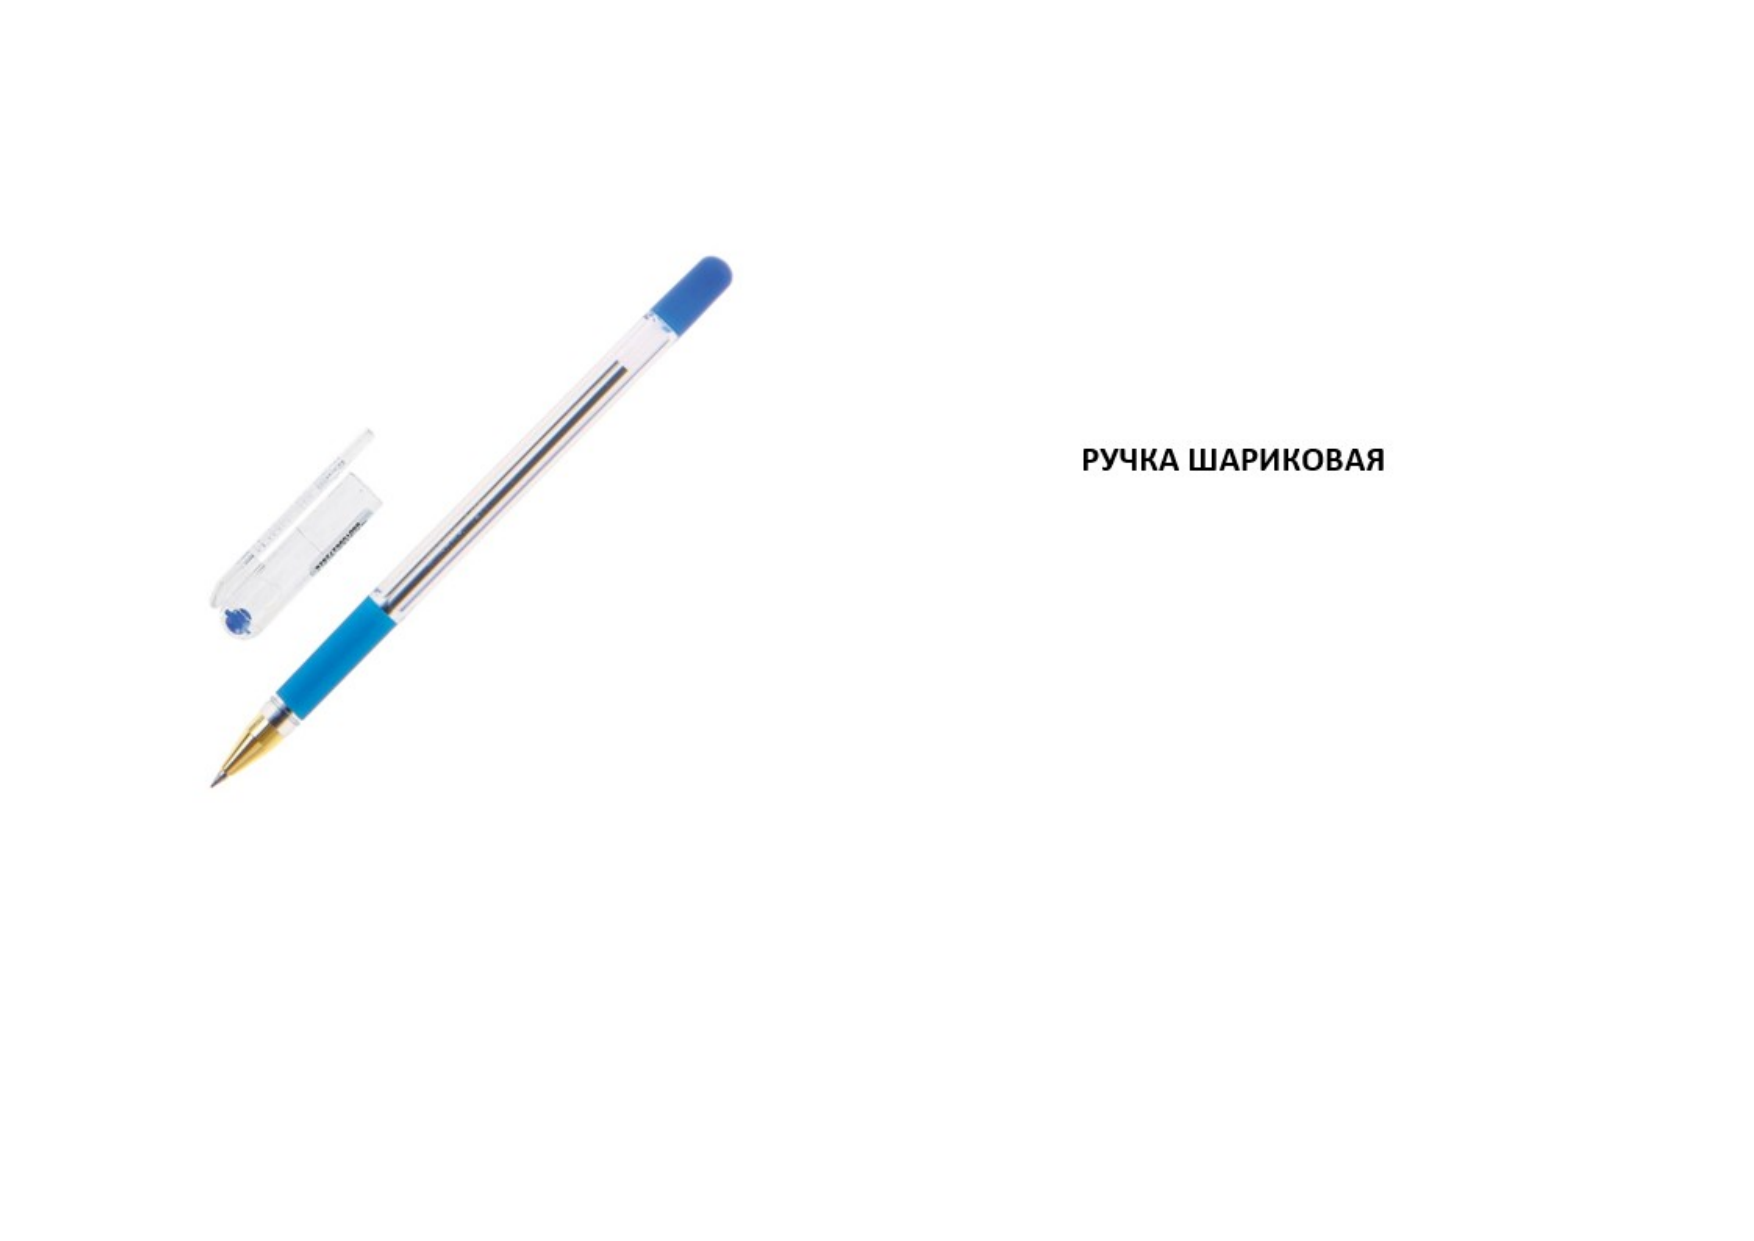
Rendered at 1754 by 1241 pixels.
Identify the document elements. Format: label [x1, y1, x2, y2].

picture [118, 177, 1423, 968]
